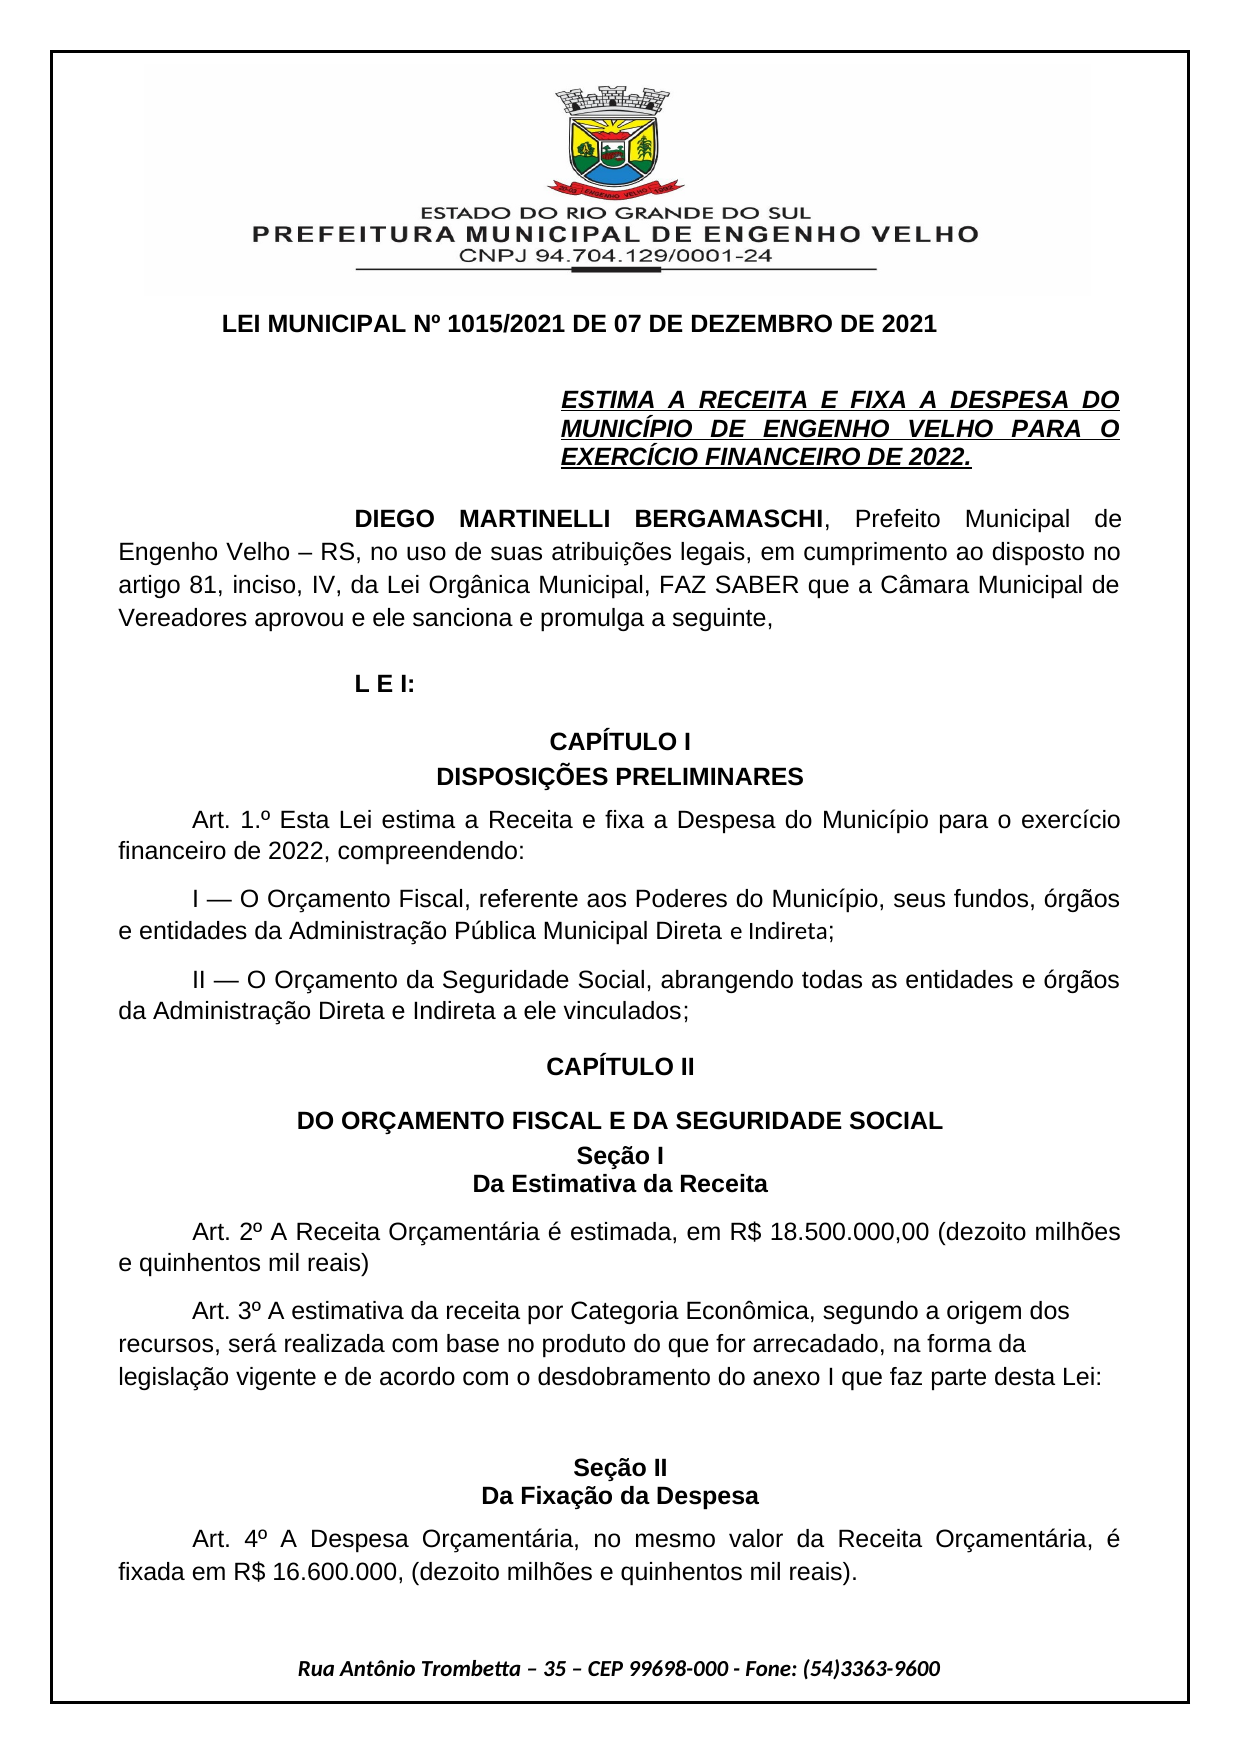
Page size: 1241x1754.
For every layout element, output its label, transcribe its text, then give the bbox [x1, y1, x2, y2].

subtitle Seção I [118, 1141, 1122, 1169]
subtitle DISPOSIÇÕES PRELIMINARES [118, 762, 1122, 791]
text Da Estimativa da Receita [118, 1169, 1122, 1198]
text Art. 2º A Receita Orçamentária é estimada, em R$ 18.500.000,00 (dezoito milhões e quinhentos mil reais) [118, 1217, 1122, 1277]
subtitle Da Fixação da Despesa [118, 1481, 1122, 1510]
picture [143, 64, 1091, 296]
text II — O Orçamento da Seguridade Social, abrangendo todas as entidades e órgãos da Administração Direta e Indireta a ele vinculados; [118, 965, 1122, 1024]
subtitle Seção II [118, 1452, 1122, 1481]
subtitle DO ORÇAMENTO FISCAL E DA SEGURIDADE SOCIAL [118, 1106, 1122, 1134]
text Art. 3º A estimativa da receita por Categoria Econômica, segundo a origem dos recursos, será realizada com base no produto do que for arrecadado, na forma da legislação vigente e de acordo com o desdobramento do anexo I que faz parte desta Lei: [118, 1296, 1122, 1391]
text Art. 1.º Esta Lei estima a Receita e fixa a Despesa do Município para o exercício financeiro de 2022, compreendendo: [118, 805, 1122, 865]
text Art. 4º A Despesa Orçamentária, no mesmo valor da Receita Orçamentária, é fixada em R$ 16.600.000, (dezoito milhões e quinhentos mil reais). [118, 1524, 1122, 1586]
text L E I: [118, 669, 1122, 698]
subtitle LEI MUNICIPAL Nº 1015/2021 DE 07 DE DEZEMBRO DE 2021 [118, 309, 1122, 338]
text I — O Orçamento Fiscal, referente aos Poderes do Município, seus fundos, órgãos e entidades da Administração Pública Municipal Direta e Indireta; [118, 884, 1122, 946]
subtitle CAPÍTULO II [118, 1052, 1122, 1081]
text ESTIMA A RECEITA E FIXA A DESPESA DO MUNICÍPIO DE ENGENHO VELHO PARA O EXERCÍCIO FINANCEIRO DE 2022. [561, 385, 1122, 471]
subtitle CAPÍTULO I [118, 727, 1122, 756]
text DIEGO MARTINELLI BERGAMASCHI, Prefeito Municipal de Engenho Velho – RS, no uso de suas atribuições legais, em cumprimento ao disposto no artigo 81, inciso, IV, da Lei Orgânica Municipal, FAZ SABER que a Câmara Municipal de Vereadores aprovou e ele sanciona e promulga a seguinte, [118, 504, 1122, 632]
